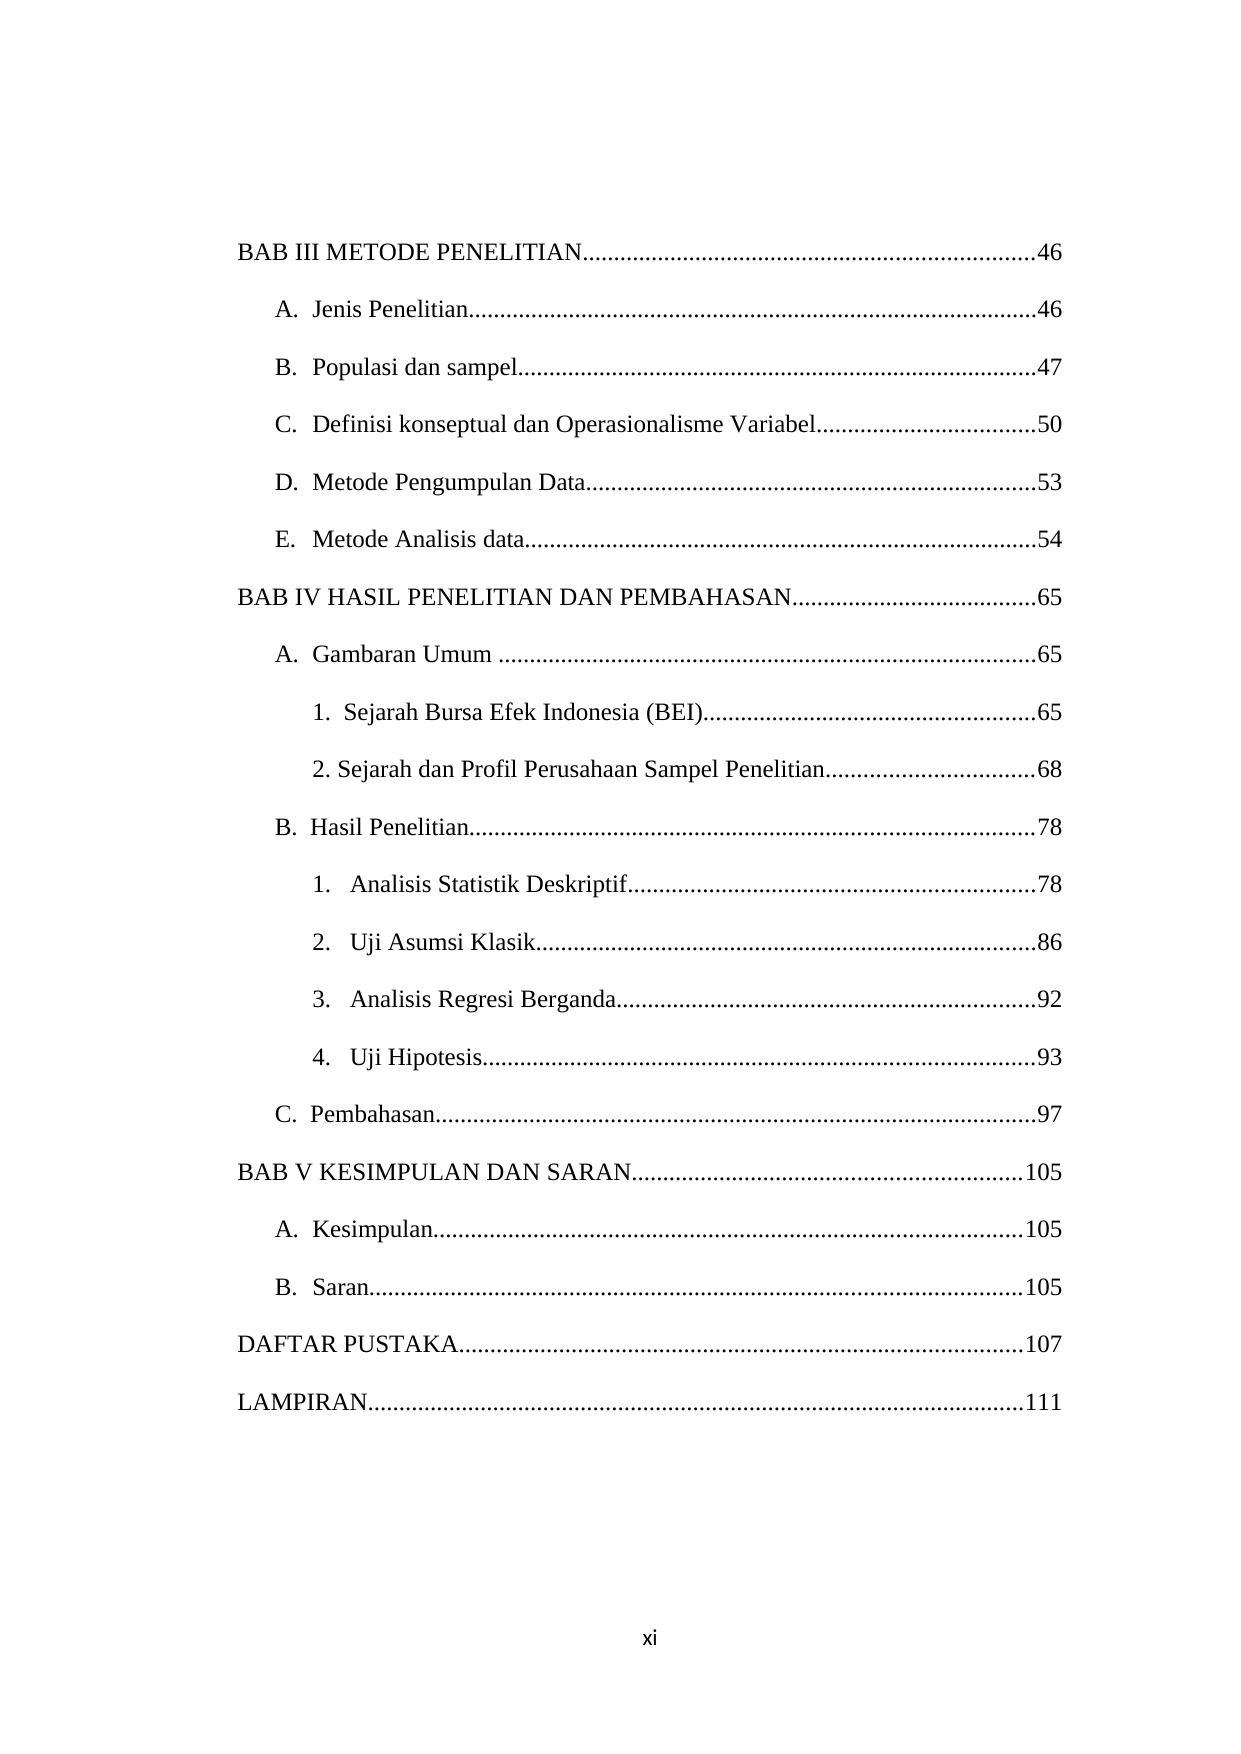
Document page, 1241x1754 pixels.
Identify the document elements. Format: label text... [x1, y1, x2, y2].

text BAB III METODE PENELITIAN 46 [237, 237, 1063, 266]
text 2. Uji Asumsi Klasik 86 [312, 927, 1063, 956]
list Kesimpulan 105 [274, 1214, 1063, 1243]
text DAFTAR PUSTAKA 107 [237, 1329, 1063, 1358]
text 3. Analisis Regresi Berganda 92 [312, 984, 1063, 1013]
text 1. Sejarah Bursa Efek Indonesia (BEI) 65 [312, 697, 1063, 726]
list Metode Analisis data 54 [274, 524, 1063, 553]
list Jenis Penelitian 46 [274, 294, 1063, 323]
list Populasi dan sampel 47 [274, 352, 1063, 381]
text BAB V KESIMPULAN DAN SARAN 105 [237, 1157, 1063, 1186]
list Gambaran Umum 65 [274, 639, 1063, 668]
text 2. Sejarah dan Profil Perusahaan Sampel Penelitian 68 [312, 754, 1063, 783]
text 4. Uji Hipotesis 93 [312, 1042, 1063, 1071]
list Definisi konseptual dan Operasionalisme Variabel 50 [274, 409, 1063, 438]
list Metode Pengumpulan Data 53 [274, 467, 1063, 496]
text B. Hasil Penelitian 78 [274, 812, 1063, 841]
text BAB IV HASIL PENELITIAN DAN PEMBAHASAN 65 [237, 582, 1063, 611]
list Saran 105 [274, 1272, 1063, 1301]
text C. Pembahasan 97 [274, 1099, 1063, 1128]
text LAMPIRAN 111 [237, 1387, 1063, 1416]
list Analisis Statistik Deskriptif 78 [312, 869, 1063, 898]
